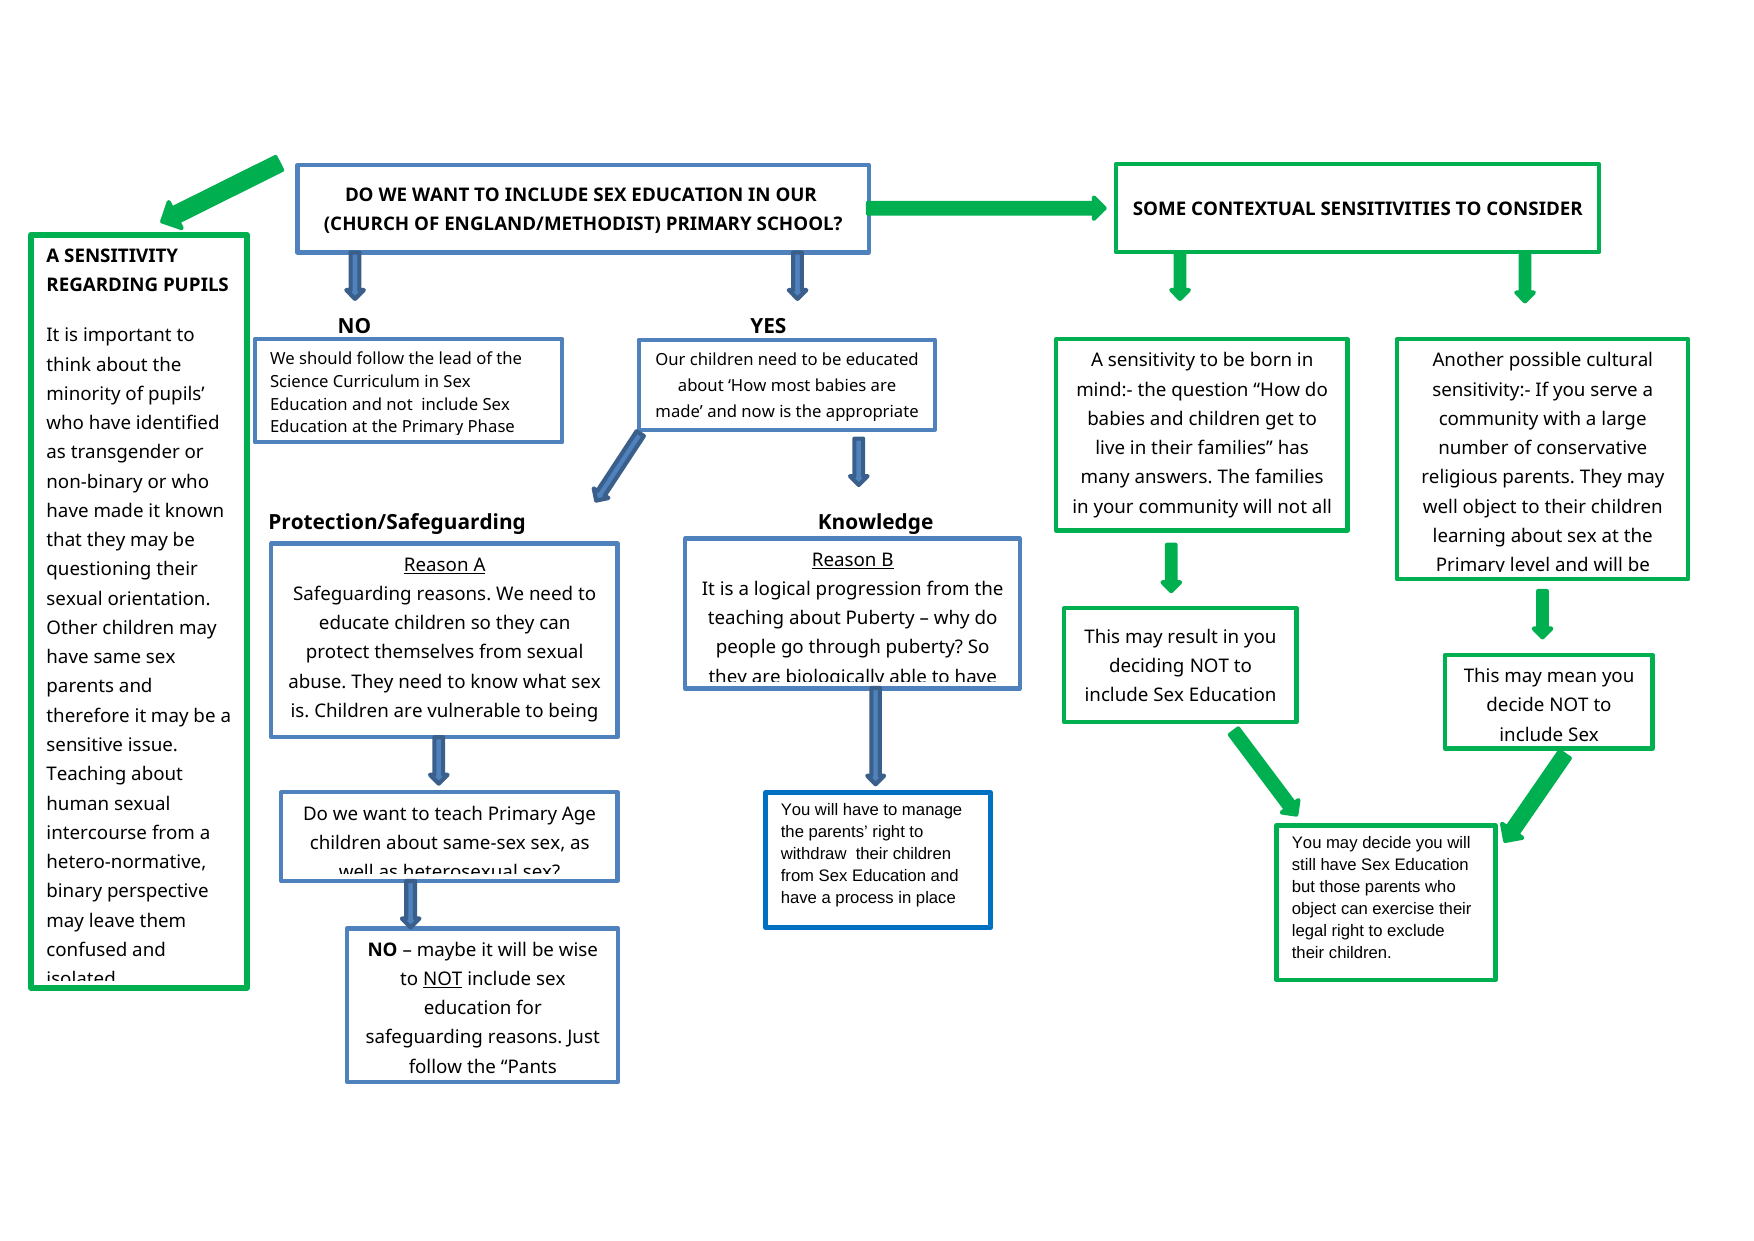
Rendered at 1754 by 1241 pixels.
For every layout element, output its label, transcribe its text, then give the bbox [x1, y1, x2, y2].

text NO YES [250, 312, 1604, 340]
text Protection/Safeguarding Knowledge [250, 507, 1395, 574]
